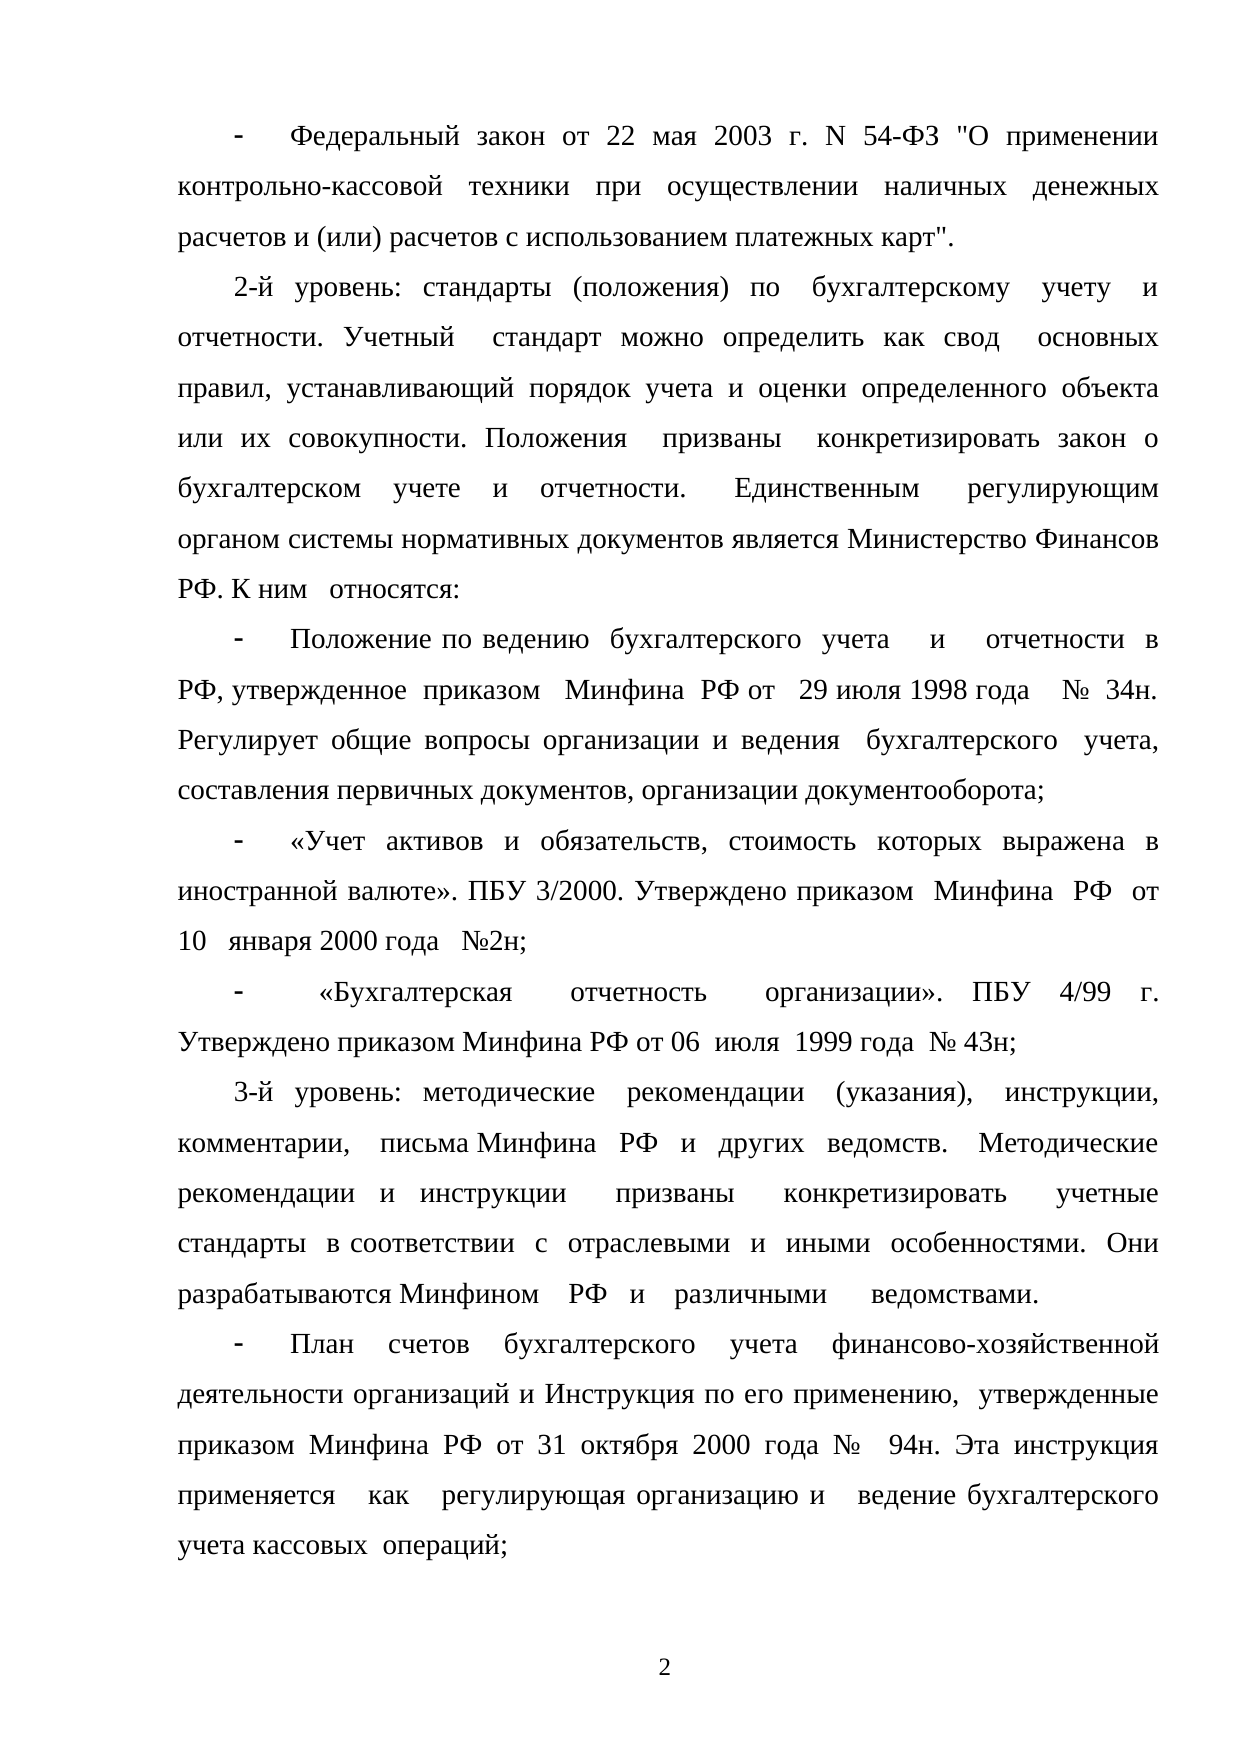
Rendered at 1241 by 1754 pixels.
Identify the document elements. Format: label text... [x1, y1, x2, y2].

list Федеральный закон от 22 мая 2003 г. N 54-ФЗ "О применении контрольно-кассовой техники при осуществлении наличных денежных расчетов и (или) расчетов с использованием платежных карт". [177, 118, 1160, 252]
list «Учет активов и обязательств, стоимость которых выражена в иностранной валюте». ПБУ 3/2000. Утверждено приказом Минфина РФ от 10 января 2000 года №2н; [177, 823, 1160, 957]
list Положение по ведению бухгалтерского учета и отчетности в РФ, утвержденное приказом Минфина РФ от 29 июля 1998 года № 34н. Регулирует общие вопросы организации и ведения бухгалтерского учета, составления первичных документов, организации документооборота; [177, 621, 1160, 806]
list «Бухгалтерская отчетность организации». ПБУ 4/99 г. Утверждено приказом Минфина РФ от 06 июля 1999 года № 43н; [177, 974, 1160, 1058]
text 3-й уровень: методические рекомендации (указания), инструкции, комментарии, письма Минфина РФ и других ведомств. Методические рекомендации и инструкции призваны конкретизировать учетные стандарты в соответствии с отраслевыми и иными особенностями. Они разрабатываются Минфином РФ и различными ведомствами. [177, 1074, 1160, 1309]
list План счетов бухгалтерского учета финансово-хозяйственной деятельности организаций и Инструкция по его применению, утвержденные приказом Минфина РФ от 31 октября 2000 года № 94н. Эта инструкция применяется как регулирующая организацию и ведение бухгалтерского учета кассовых операций; [177, 1326, 1160, 1561]
text 2-й уровень: стандарты (положения) по бухгалтерскому учету и отчетности. Учетный стандарт можно определить как свод основных правил, устанавливающий порядок учета и оценки определенного объекта или их совокупности. Положения призваны конкретизировать закон о бухгалтерском учете и отчетности. Единственным регулирующим органом системы нормативных документов является Министерство Финансов РФ. К ним относятся: [177, 269, 1160, 604]
